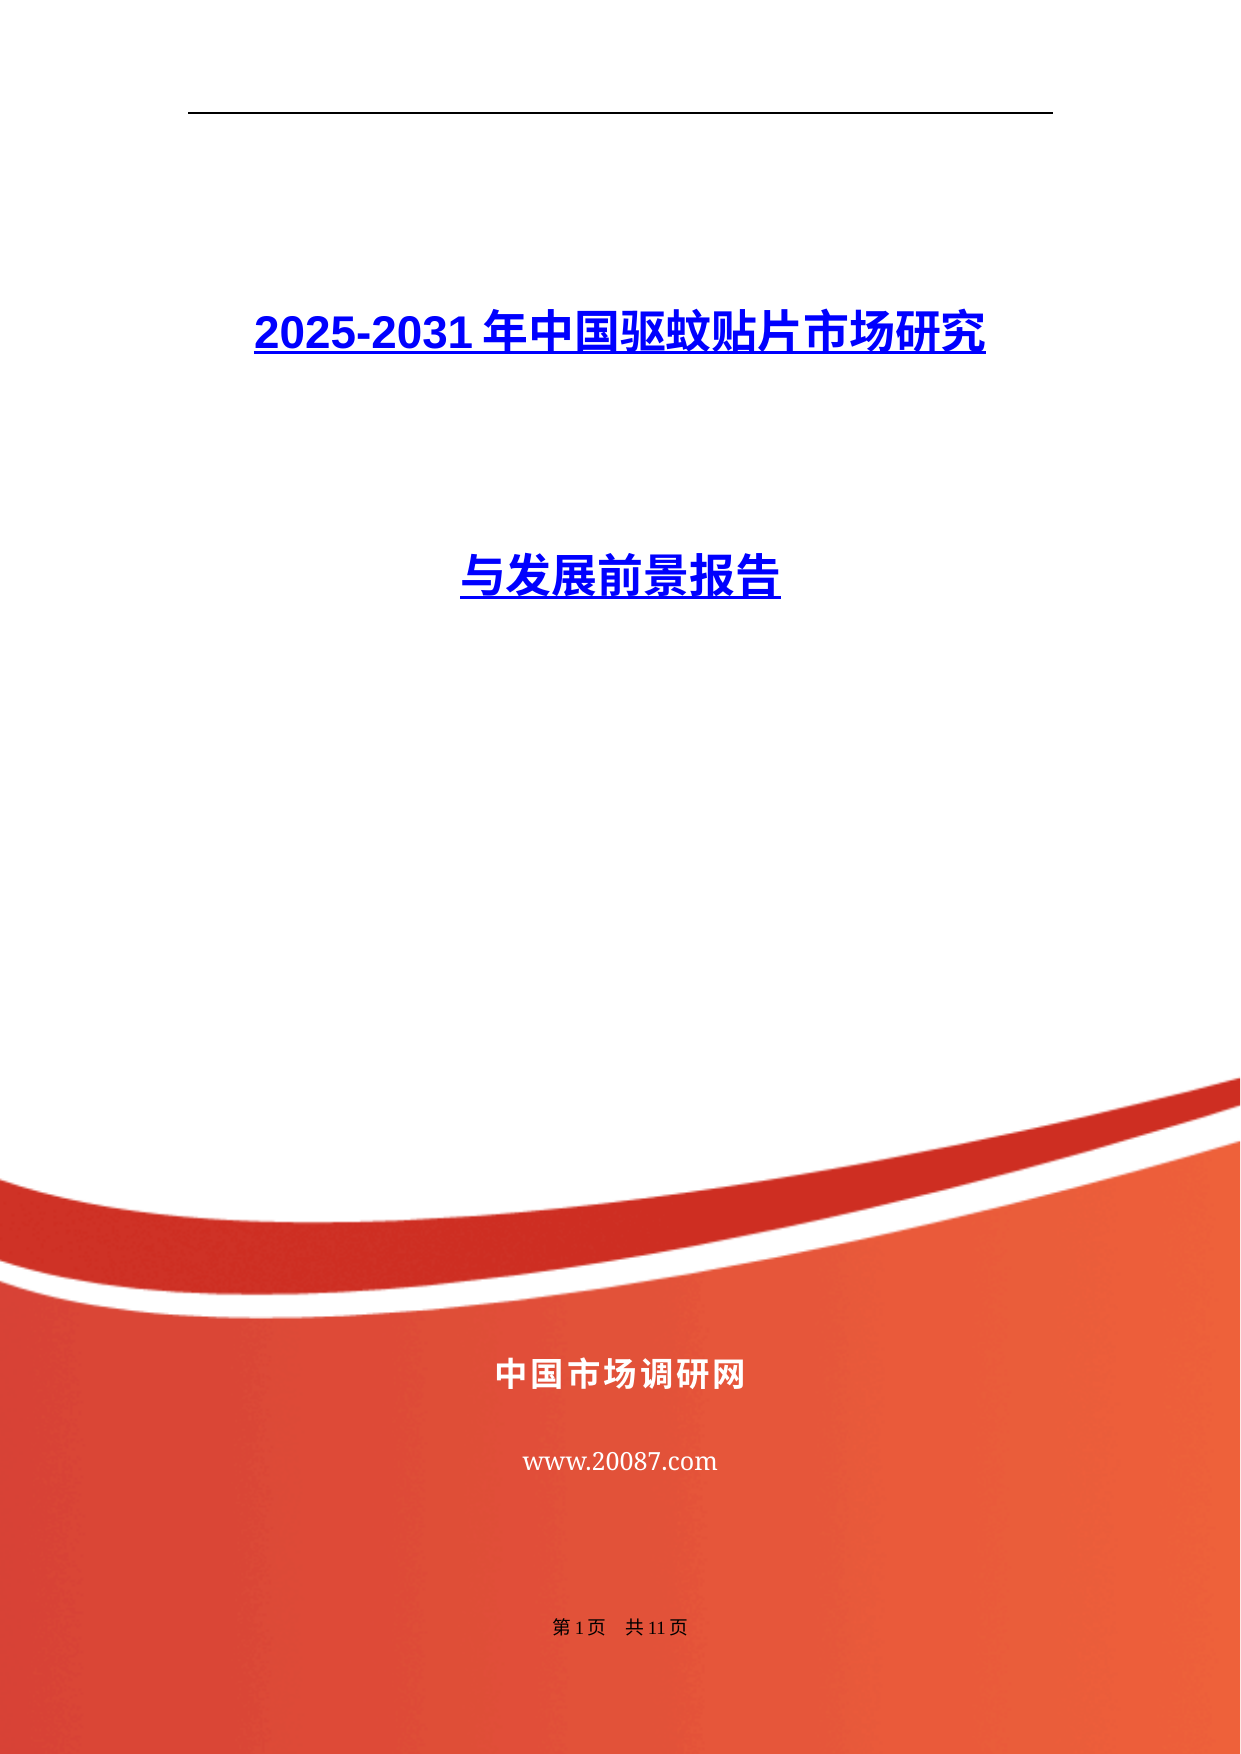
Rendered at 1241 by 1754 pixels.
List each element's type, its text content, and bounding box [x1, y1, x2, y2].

text www.20087.com [187, 1428, 1053, 1493]
picture [0, 1006, 1241, 1754]
table_header 2025-2031年中国驱蚊贴片市场研究与发展前景报告 [188, 207, 1053, 773]
subtitle 中国市场调研网 [187, 1339, 1053, 1404]
